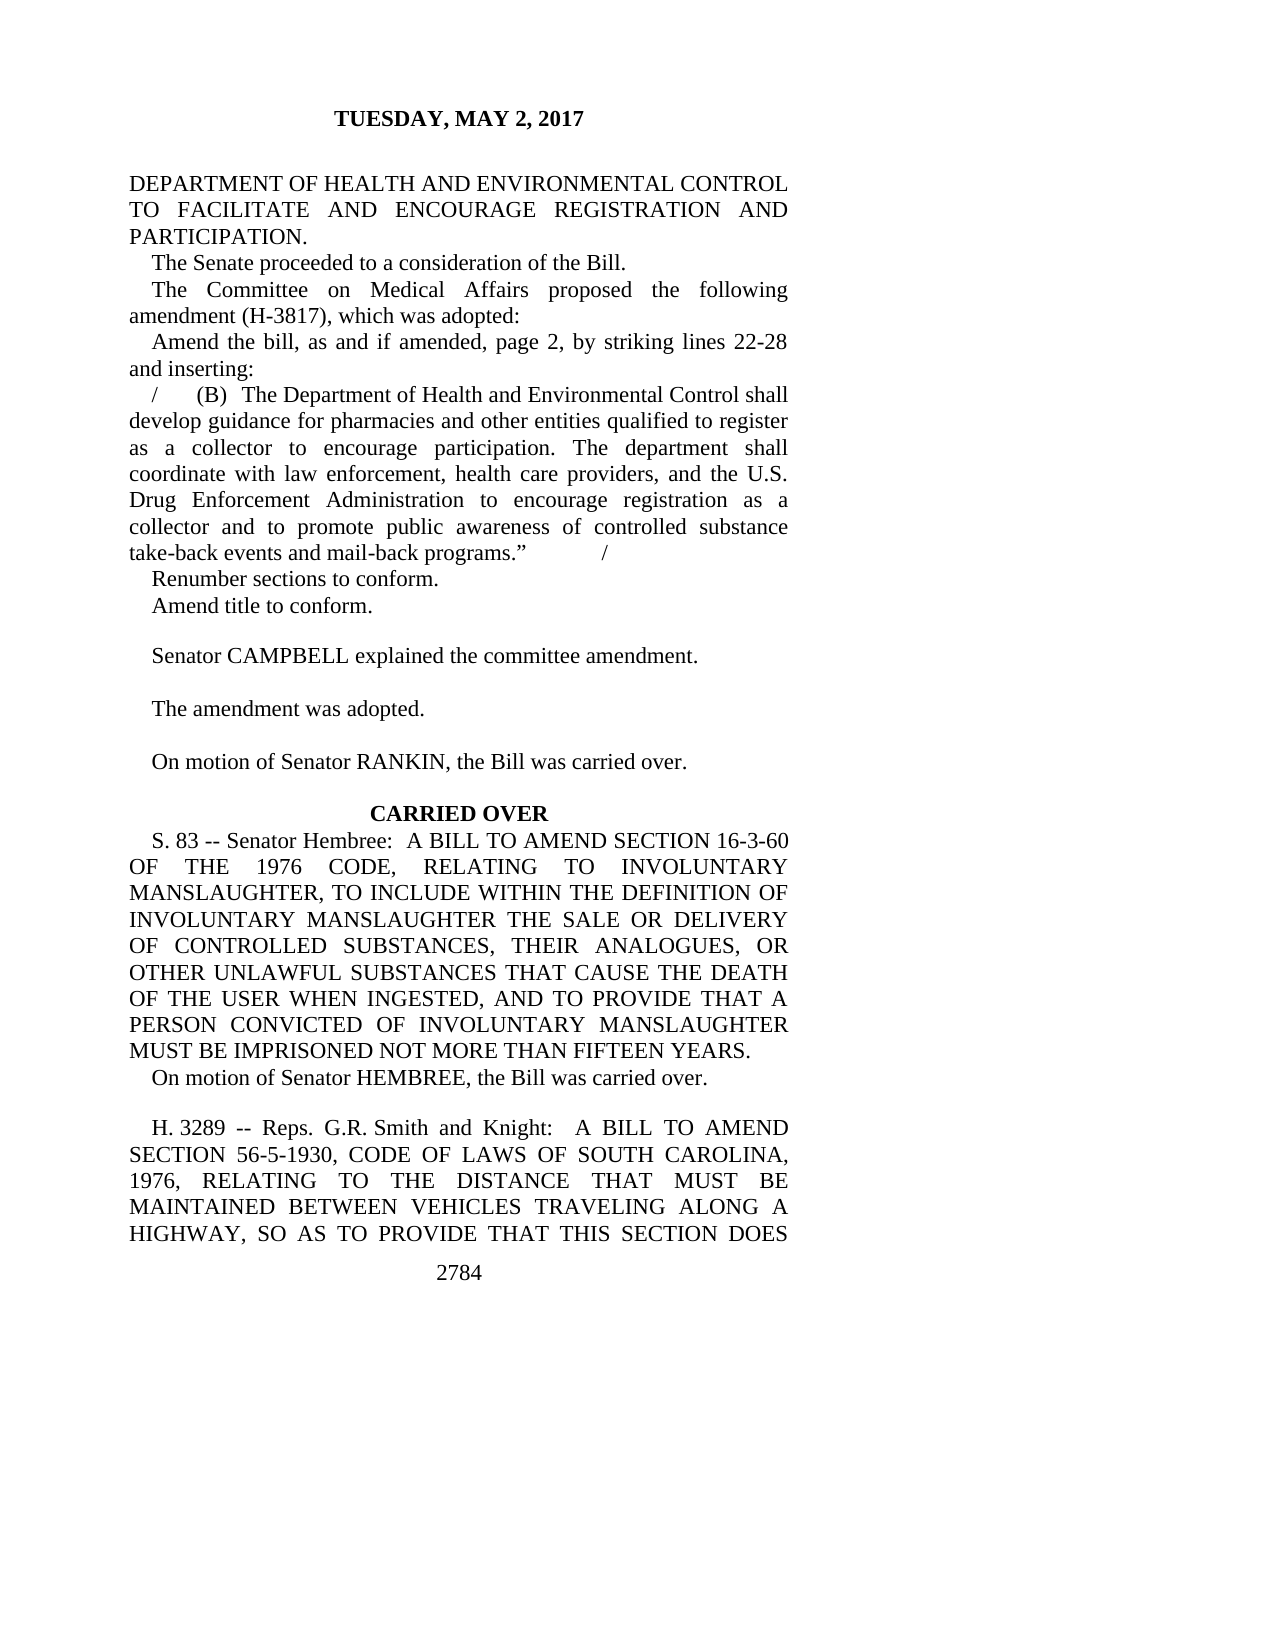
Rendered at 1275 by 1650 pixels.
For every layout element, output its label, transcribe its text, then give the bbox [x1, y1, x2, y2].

text S. 83 -- Senator Hembree: A BILL TO AMEND SECTION 16-3-60 OF THE 1976 CODE, RELATING TO INVOLUNTARY MANSLAUGHTER, TO INCLUDE WITHIN THE DEFINITION OF INVOLUNTARY MANSLAUGHTER THE SALE OR DELIVERY OF CONTROLLED SUBSTANCES, THEIR ANALOGUES, OR OTHER UNLAWFUL SUBSTANCES THAT CAUSE THE DEATH OF THE USER WHEN INGESTED, AND TO PROVIDE THAT A PERSON CONVICTED OF INVOLUNTARY MANSLAUGHTER MUST BE IMPRISONED NOT MORE THAN FIFTEEN YEARS. [129, 827, 789, 1064]
text Renumber sections to conform. [129, 566, 789, 592]
text Senator CAMPBELL explained the committee amendment. [129, 642, 789, 669]
text The Committee on Medical Affairs proposed the following amendment (H-3817), which was adopted: [129, 276, 789, 328]
text The amendment was adopted. [129, 695, 789, 721]
text Amend title to conform. [129, 592, 789, 618]
text The Senate proceeded to a consideration of the Bill. [129, 249, 789, 276]
text CARRIED OVER [129, 800, 789, 827]
text / (B) The Department of Health and Environmental Control shall develop guidance for pharmacies and other entities qualified to register as a collector to encourage participation. The department shall coordinate with law enforcement, health care providers, and the U.S. Drug Enforcement Administration to encourage registration as a collector and to promote public awareness of controlled substance take-back events and mail-back programs.” / [129, 381, 789, 566]
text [129, 1114, 789, 1246]
text Amend the bill, as and if amended, page 2, by striking lines 22-28 and inserting: [129, 328, 789, 381]
text On motion of Senator RANKIN, the Bill was carried over. [129, 748, 789, 774]
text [129, 170, 789, 249]
text On motion of Senator HEMBREE, the Bill was carried over. [129, 1064, 789, 1090]
